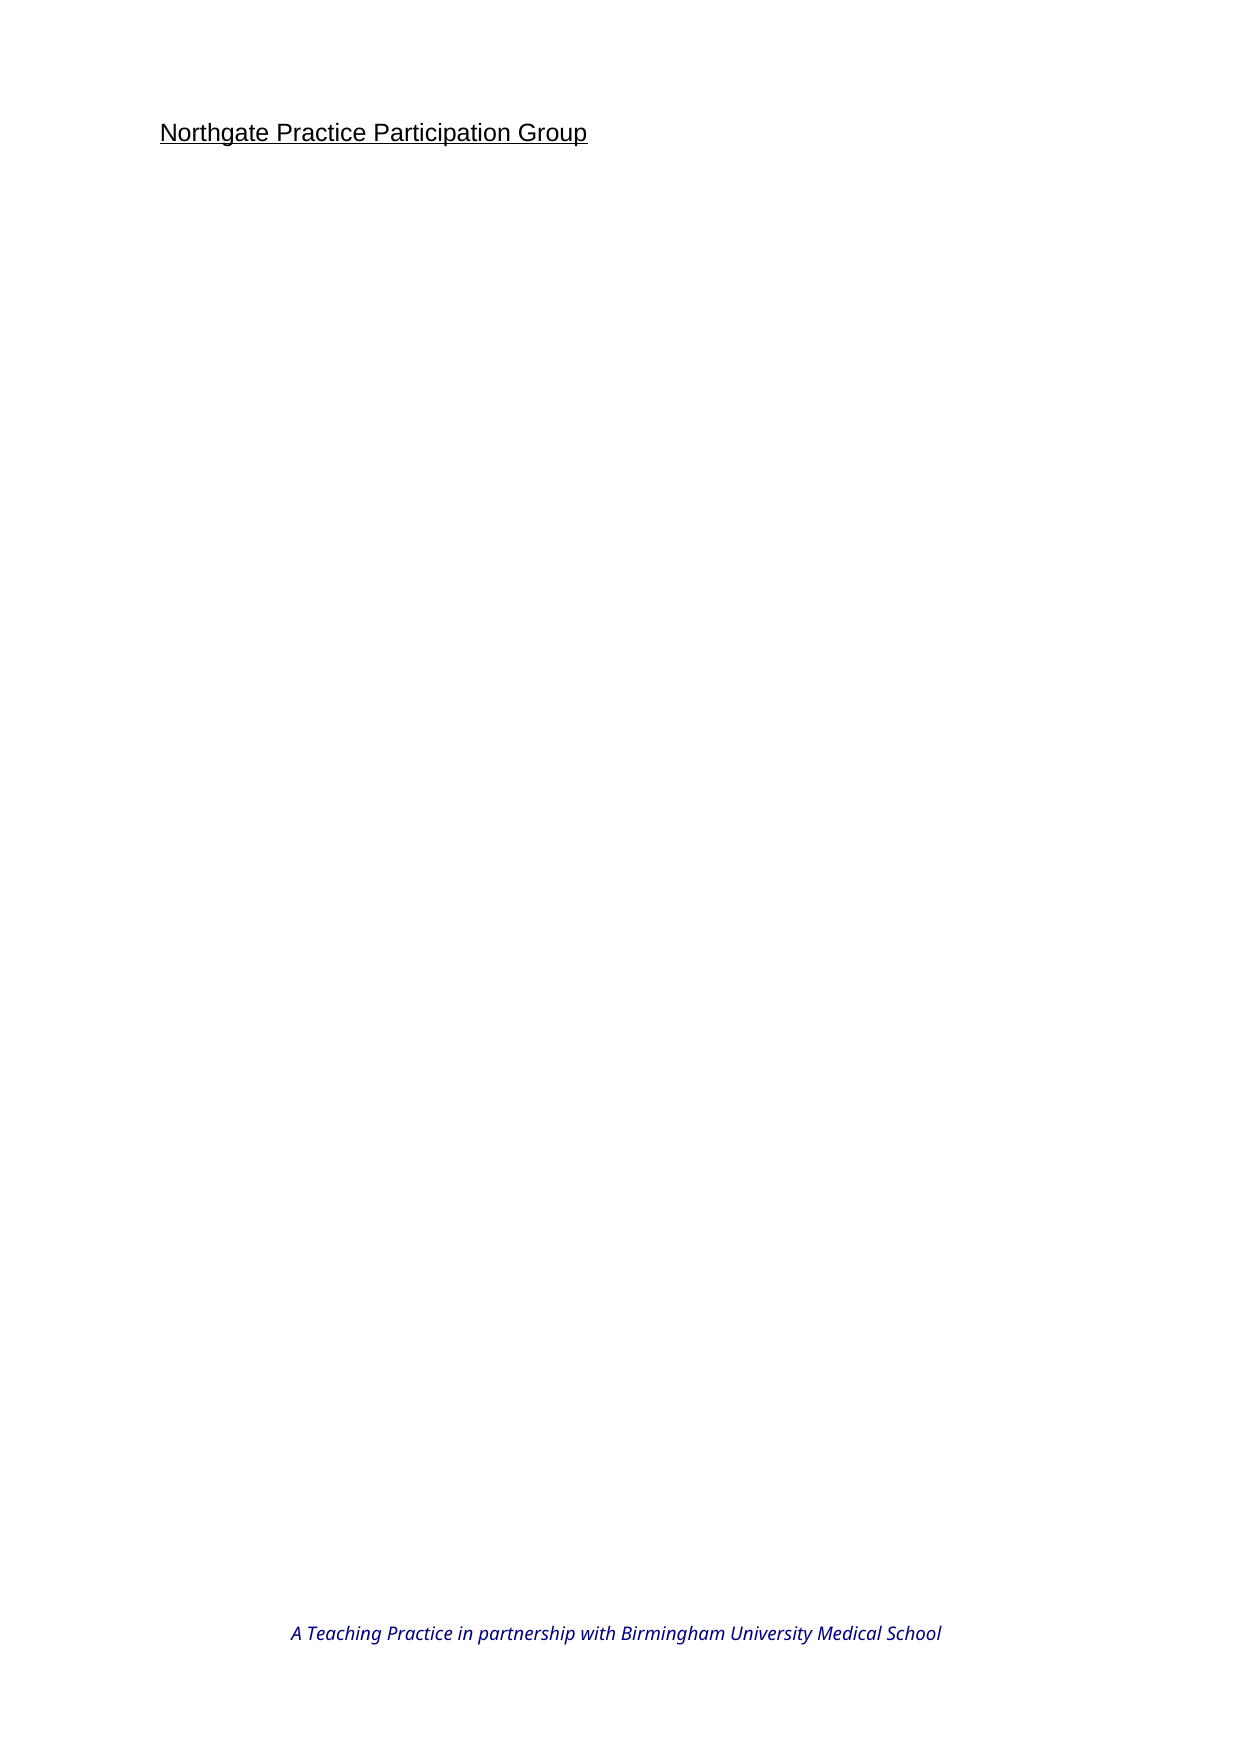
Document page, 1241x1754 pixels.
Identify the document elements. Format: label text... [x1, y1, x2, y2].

text Northgate Practice Participation Group [159, 118, 1075, 147]
